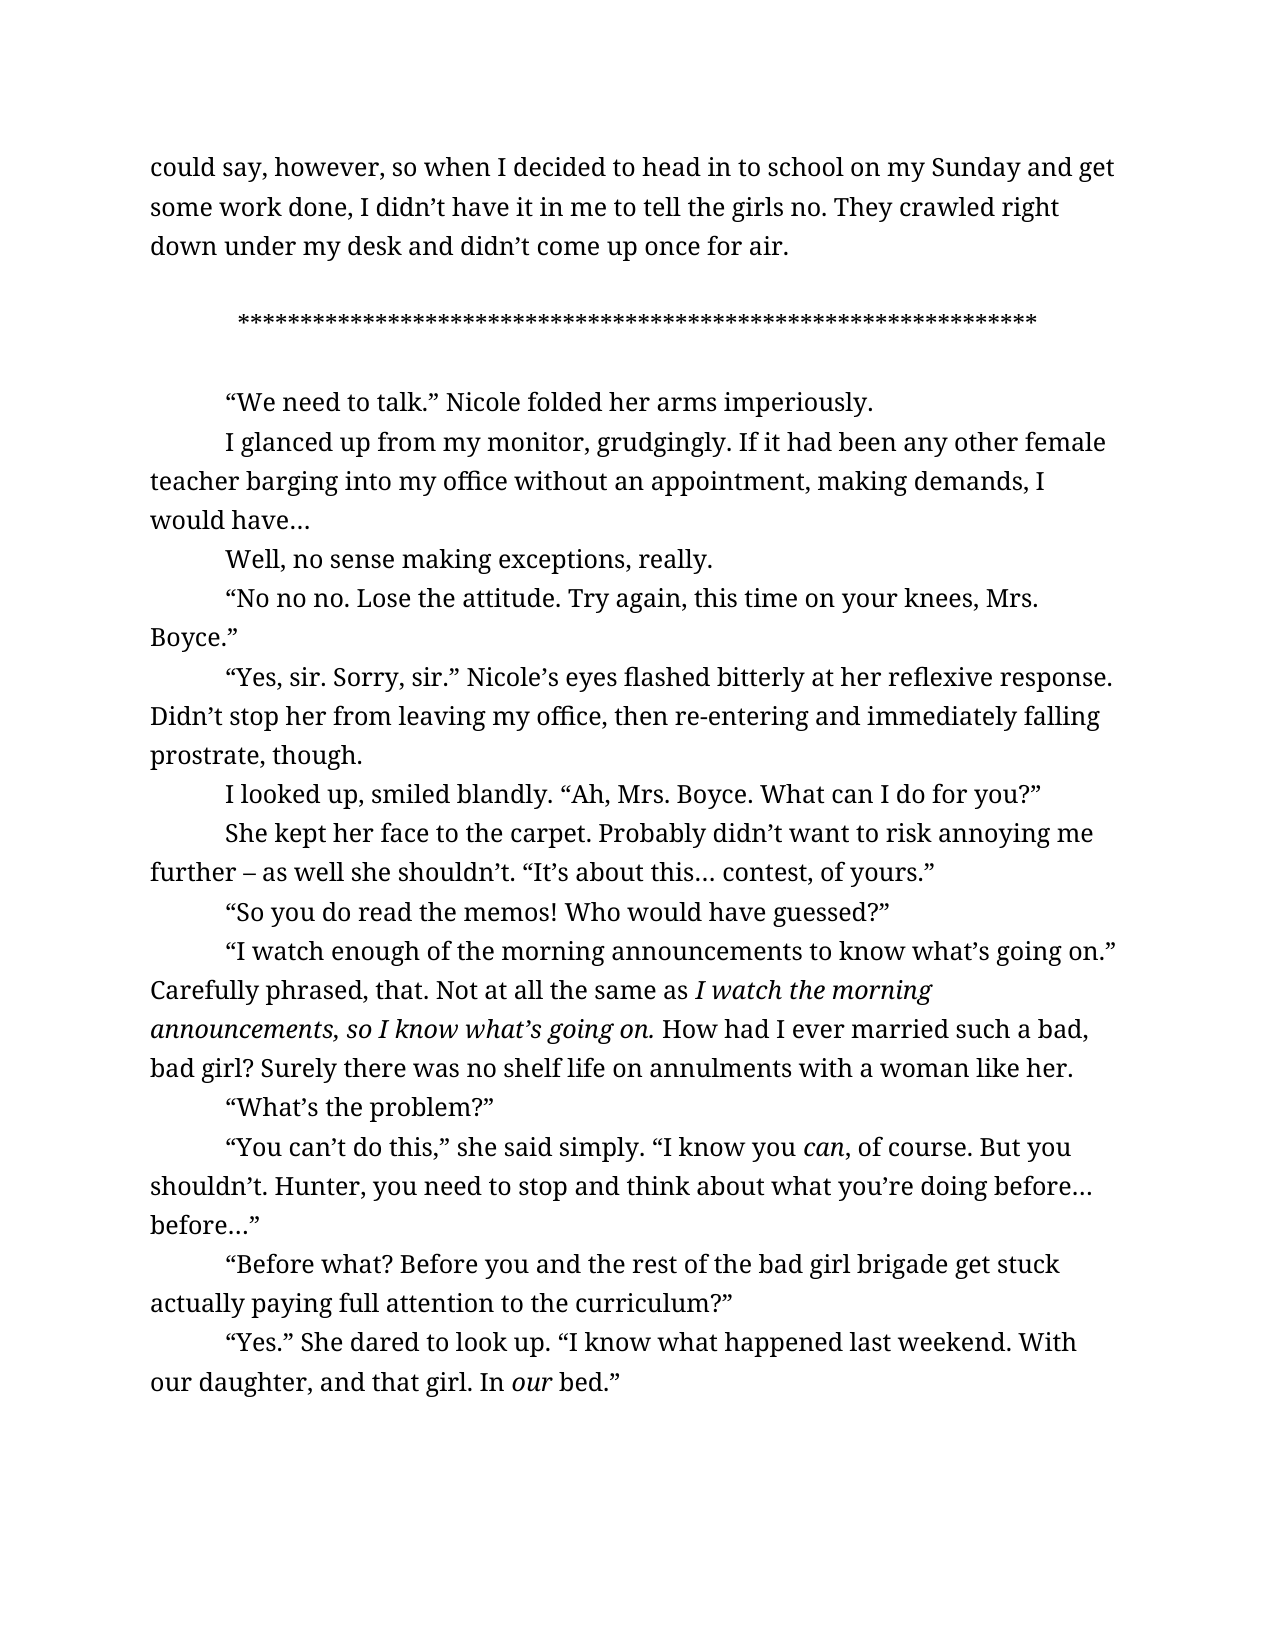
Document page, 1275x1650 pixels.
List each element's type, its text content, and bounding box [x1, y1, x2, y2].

text **************************************************************** [150, 307, 1125, 341]
text “No no no. Lose the attitude. Try again, this time on your knees, Mrs. Boyce.” [150, 581, 1125, 654]
text “Before what? Before you and the rest of the bad girl brigade get stuck actually paying full attention to the curriculum?” [150, 1247, 1125, 1320]
text “I watch enough of the morning announcements to know what’s going on.” Carefully phrased, that. Not at all the same as I watch the morning announcements, so I know what’s going on. How had I ever married such a bad, bad girl? Surely there was no shelf life on annulments with a woman like her. [150, 933, 1125, 1085]
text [150, 150, 1125, 262]
text “So you do read the memos! Who would have guessed?” [150, 894, 1125, 928]
text Well, no sense making exceptions, really. [150, 542, 1125, 576]
text I glanced up from my monitor, grudgingly. If it had been any other female teacher barging into my office without an appointment, making demands, I would have… [150, 424, 1125, 537]
text She kept her face to the carpet. Probably didn’t want to risk annoying me further – as well she shouldn’t. “It’s about this… contest, of yours.” [150, 816, 1125, 889]
text “We need to talk.” Nicole folded her arms imperiously. [150, 385, 1125, 419]
text “Yes, sir. Sorry, sir.” Nicole’s eyes flashed bitterly at her reflexive response. Didn’t stop her from leaving my office, then re-entering and immediately falling prostrate, though. [150, 659, 1125, 772]
text “You can’t do this,” she said simply. “I know you can, of course. But you shouldn’t. Hunter, you need to stop and think about what you’re doing before… before…” [150, 1129, 1125, 1242]
text I looked up, smiled blandly. “Ah, Mrs. Boyce. What can I do for you?” [150, 777, 1125, 811]
text “What’s the problem?” [150, 1090, 1125, 1124]
text “Yes.” She dared to look up. “I know what happened last weekend. With our daughter, and that girl. In our bed.” [150, 1325, 1125, 1398]
